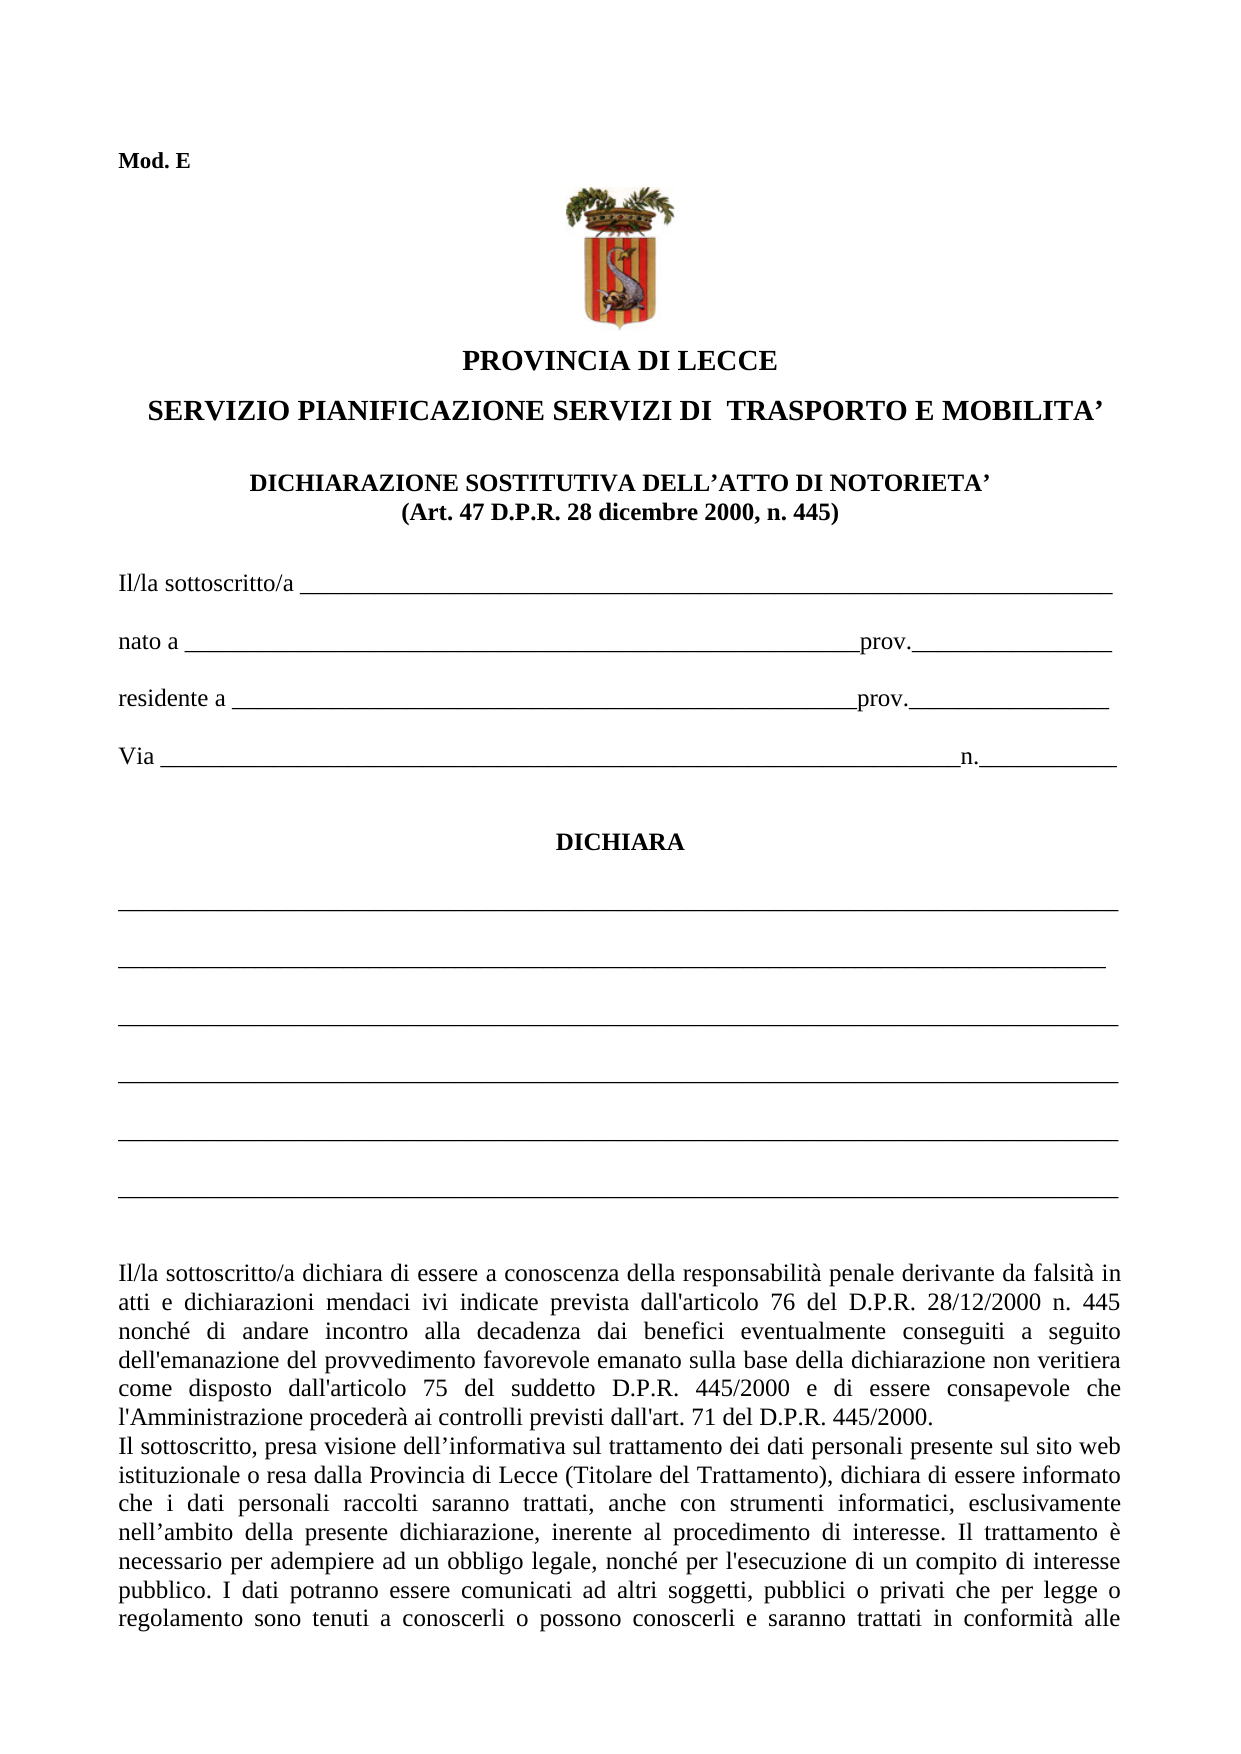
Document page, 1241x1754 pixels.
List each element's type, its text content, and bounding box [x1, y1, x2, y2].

text ________________________________________________________________________________ [118, 1172, 1122, 1201]
text ________________________________________________________________________________ [118, 1115, 1122, 1143]
subtitle DICHIARA [118, 827, 1122, 856]
text Il/la sottoscritto/a _________________________________________________________________ [118, 568, 1122, 597]
text PROVINCIA DI LECCE [118, 343, 1122, 376]
title DICHIARAZIONE SOSTITUTIVA DELL’ATTO DI NOTORIETA’ [118, 468, 1122, 497]
text (Art. 47 D.P.R. 28 dicembre 2000, n. 445) [118, 497, 1122, 525]
text nato a ______________________________________________________prov.________________ [118, 626, 1122, 655]
text _______________________________________________________________________________ [118, 942, 1122, 971]
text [118, 1431, 1122, 1632]
text residente a __________________________________________________prov.________________ [118, 683, 1122, 712]
text Il/la sottoscritto/a dichiara di essere a conoscenza della responsabilità penale derivante da falsità in atti e dichiarazioni mendaci ivi indicate prevista dall'articolo 76 del D.P.R. 28/12/2000 n. 445 nonché di andare incontro alla decadenza dai benefici eventualmente conseguiti a seguito dell'emanazione del provvedimento favorevole emanato sulla base della dichiarazione non veritiera come disposto dall'articolo 75 del suddetto D.P.R. 445/2000 e di essere consapevole che l'Amministrazione procederà ai controlli previsti dall'art. 71 del D.P.R. 445/2000. [118, 1258, 1122, 1431]
text Mod. E [118, 148, 1122, 174]
text ________________________________________________________________________________ [118, 1057, 1122, 1086]
picture [565, 187, 675, 331]
text SERVIZIO PIANIFICAZIONE SERVIZI DI TRASPORTO E MOBILITA’ [129, 393, 1122, 427]
text ________________________________________________________________________________ [118, 885, 1122, 913]
text ________________________________________________________________________________ [118, 1000, 1122, 1028]
text Via ________________________________________________________________n.___________ [118, 741, 1122, 770]
